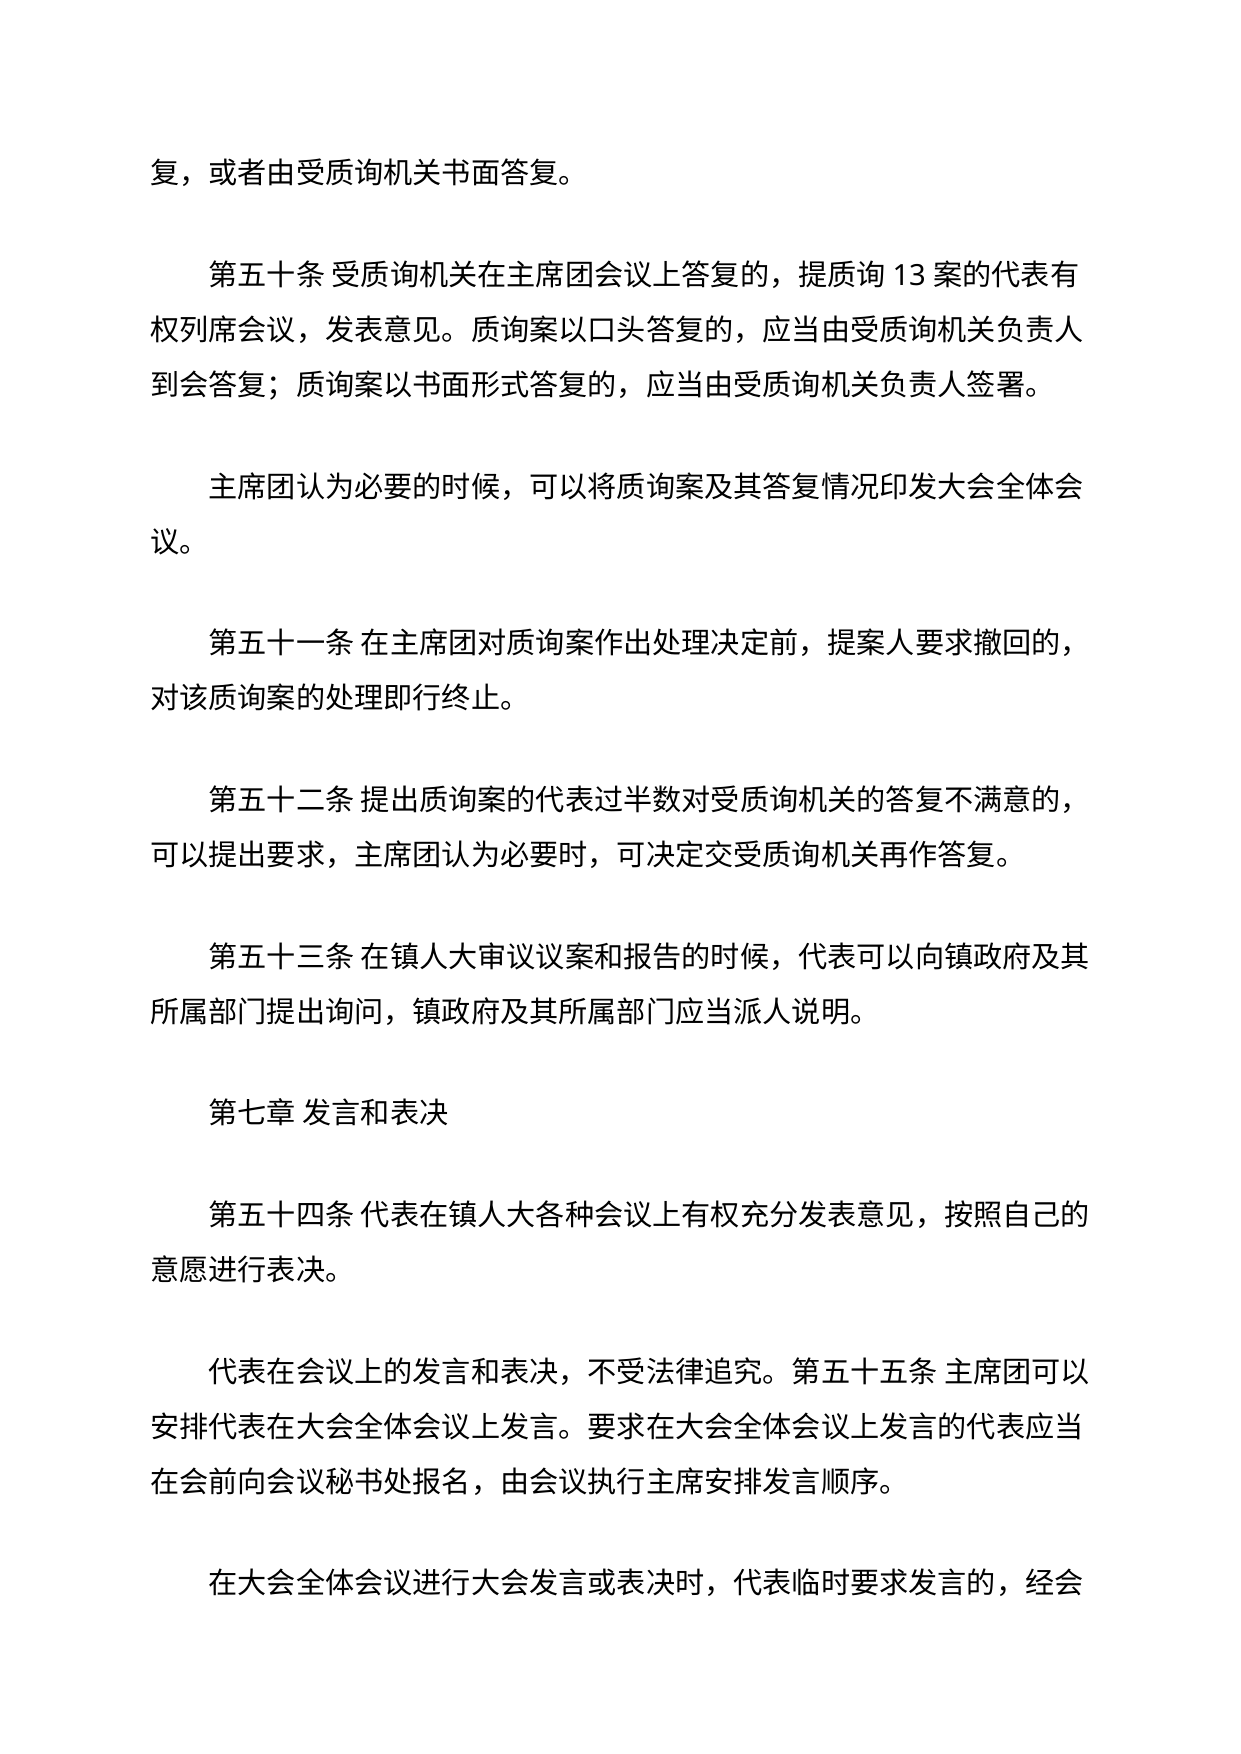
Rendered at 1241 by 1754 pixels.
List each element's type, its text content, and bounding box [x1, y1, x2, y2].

text 第五十一条 在主席团对质询案作出处理决定前，提案人要求撤回的，对该质询案的处理即行终止。 [150, 620, 1090, 717]
text 第五十三条 在镇人大审议议案和报告的时候，代表可以向镇政府及其所属部门提出询问，镇政府及其所属部门应当派人说明。 [150, 933, 1090, 1031]
text 第五十四条 代表在镇人大各种会议上有权充分发表意见，按照自己的意愿进行表决。 [150, 1192, 1090, 1289]
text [150, 1560, 1090, 1602]
text 第七章 发言和表决 [150, 1090, 1090, 1132]
text 主席团认为必要的时候，可以将质询案及其答复情况印发大会全体会议。 [150, 463, 1090, 561]
text 代表在会议上的发言和表决，不受法律追究。第五十五条 主席团可以安排代表在大会全体会议上发言。要求在大会全体会议上发言的代表应当在会前向会议秘书处报名，由会议执行主席安排发言顺序。 [150, 1348, 1090, 1501]
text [150, 150, 1090, 192]
text 第五十条 受质询机关在主席团会议上答复的，提质询 13 案的代表有权列席会议，发表意见。质询案以口头答复的，应当由受质询机关负责人到会答复；质询案以书面形式答复的，应当由受质询机关负责人签署。 [150, 252, 1090, 404]
text 第五十二条 提出质询案的代表过半数对受质询机关的答复不满意的，可以提出要求，主席团认为必要时，可决定交受质询机关再作答复。 [150, 777, 1090, 874]
